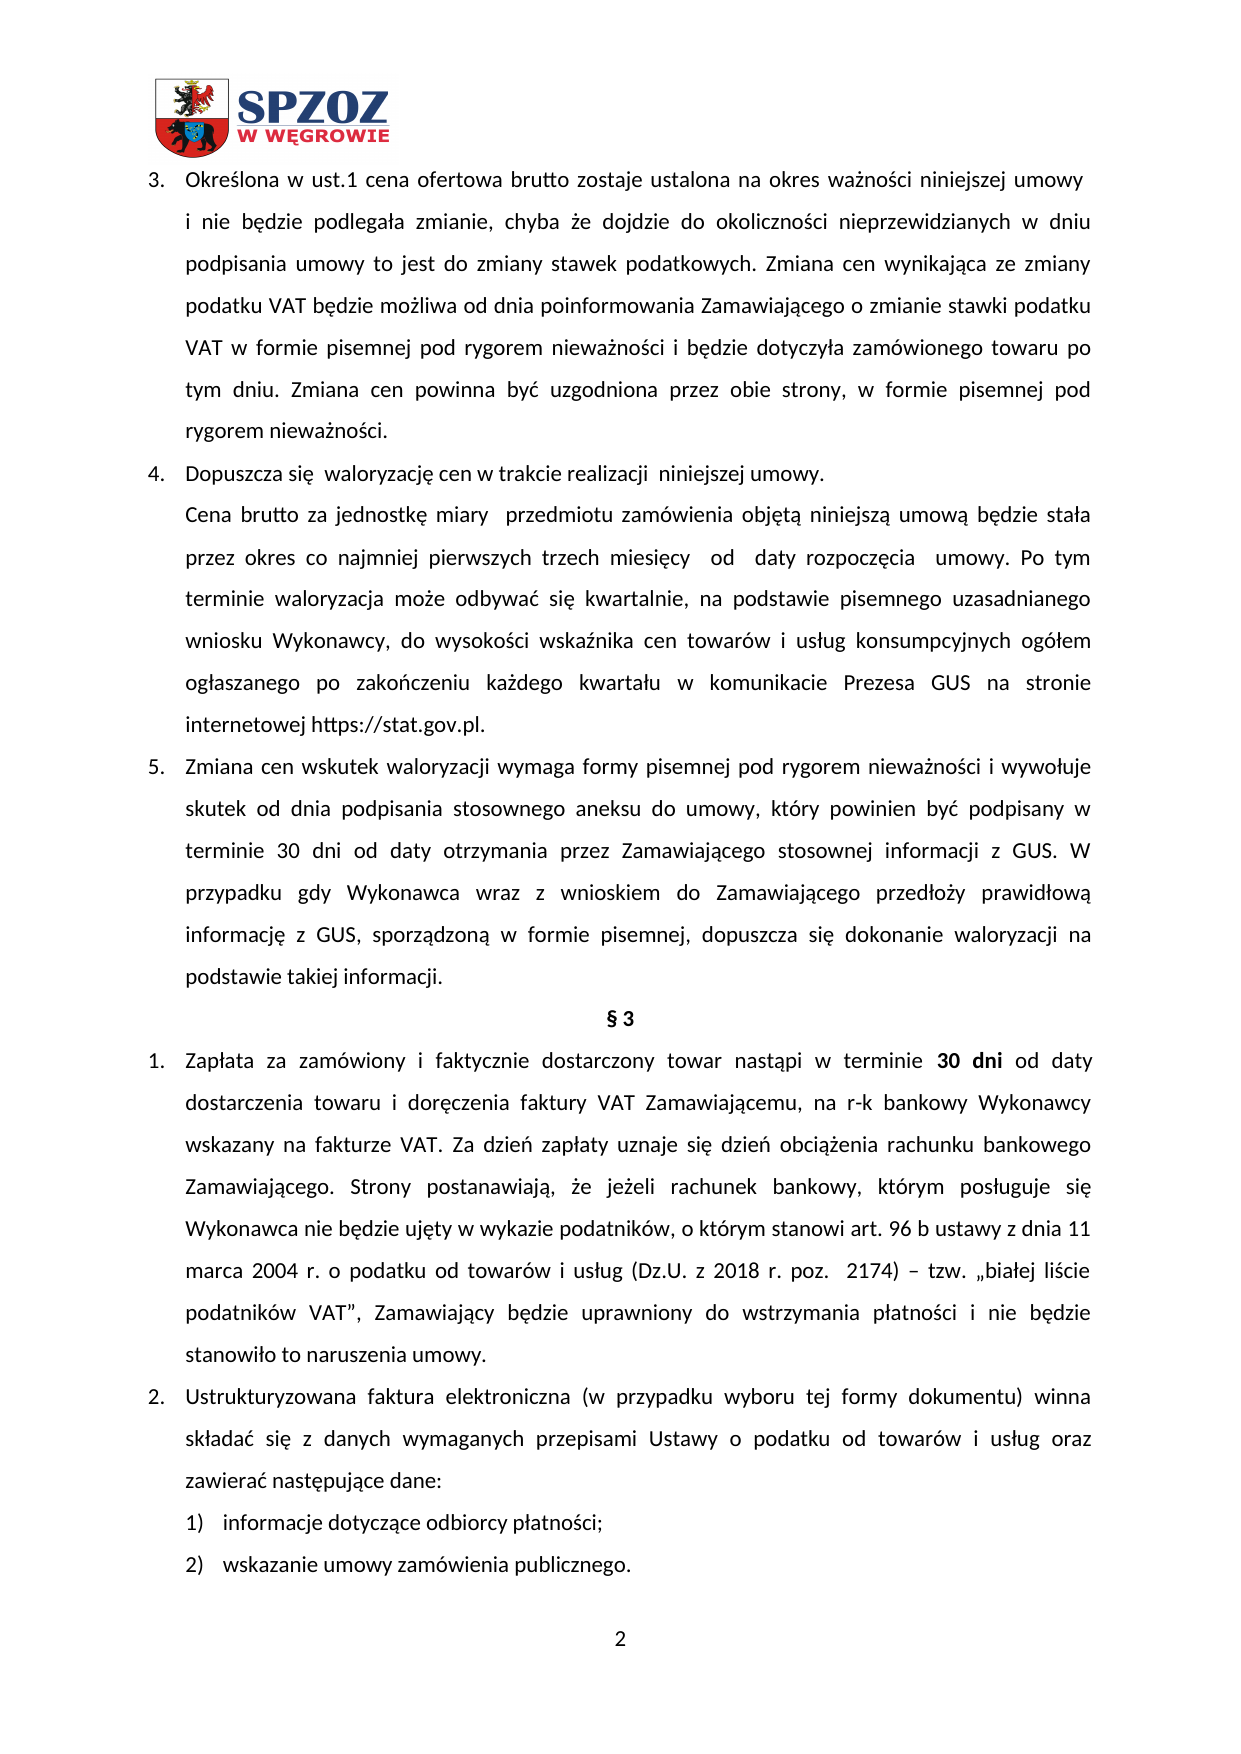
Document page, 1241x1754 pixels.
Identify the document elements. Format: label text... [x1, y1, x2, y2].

list wskazanie umowy zamówienia publicznego. [185, 1550, 1093, 1578]
list Zapłata za zamówiony i faktycznie dostarczony towar nastąpi w terminie 30 dni od daty dostarczenia towaru i doręczenia faktury VAT Zamawiającemu, na r-k bankowy Wykonawcy wskazany na fakturze VAT. Za dzień zapłaty uznaje się dzień obciążenia rachunku bankowego Zamawiającego. Strony postanawiają, że jeżeli rachunek bankowy, którym posługuje się Wykonawca nie będzie ujęty w wykazie podatników, o którym stanowi art. 96 b ustawy z dnia 11 marca 2004 r. o podatku od towarów i usług (Dz.U. z 2018 r. poz. 2174) – tzw. „białej liście podatników VAT”, Zamawiający będzie uprawniony do wstrzymania płatności i nie będzie stanowiło to naruszenia umowy. [148, 1046, 1093, 1368]
list informacje dotyczące odbiorcy płatności; [185, 1508, 1093, 1536]
text § 3 [148, 1004, 1093, 1032]
list Ustrukturyzowana faktura elektroniczna (w przypadku wyboru tej formy dokumentu) winna składać się z danych wymaganych przepisami Ustawy o podatku od towarów i usług oraz zawierać następujące dane: [148, 1382, 1093, 1494]
picture [147, 73, 400, 165]
list Cena brutto za jednostkę miary przedmiotu zamówienia objętą niniejszą umową będzie stała przez okres co najmniej pierwszych trzech miesięcy od daty rozpoczęcia umowy. Po tym terminie waloryzacja może odbywać się kwartalnie, na podstawie pisemnego uzasadnianego wniosku Wykonawcy, do wysokości wskaźnika cen towarów i usług konsumpcyjnych ogółem ogłaszanego po zakończeniu każdego kwartału w komunikacie Prezesa GUS na stronie internetowej https://stat.gov.pl. [185, 501, 1093, 738]
list Określona w ust.1 cena ofertowa brutto zostaje ustalona na okres ważności niniejszej umowy i nie będzie podlegała zmianie, chyba że dojdzie do okoliczności nieprzewidzianych w dniu podpisania umowy to jest do zmiany stawek podatkowych. Zmiana cen wynikająca ze zmiany podatku VAT będzie możliwa od dnia poinformowania Zamawiającego o zmianie stawki podatku VAT w formie pisemnej pod rygorem nieważności i będzie dotyczyła zamówionego towaru po tym dniu. Zmiana cen powinna być uzgodniona przez obie strony, w formie pisemnej pod rygorem nieważności. [148, 165, 1093, 445]
list Zmiana cen wskutek waloryzacji wymaga formy pisemnej pod rygorem nieważności i wywołuje skutek od dnia podpisania stosownego aneksu do umowy, który powinien być podpisany w terminie 30 dni od daty otrzymania przez Zamawiającego stosownej informacji z GUS. W przypadku gdy Wykonawca wraz z wnioskiem do Zamawiającego przedłoży prawidłową informację z GUS, sporządzoną w formie pisemnej, dopuszcza się dokonanie waloryzacji na podstawie takiej informacji. [148, 752, 1093, 990]
list Dopuszcza się waloryzację cen w trakcie realizacji niniejszej umowy. [148, 459, 1093, 487]
